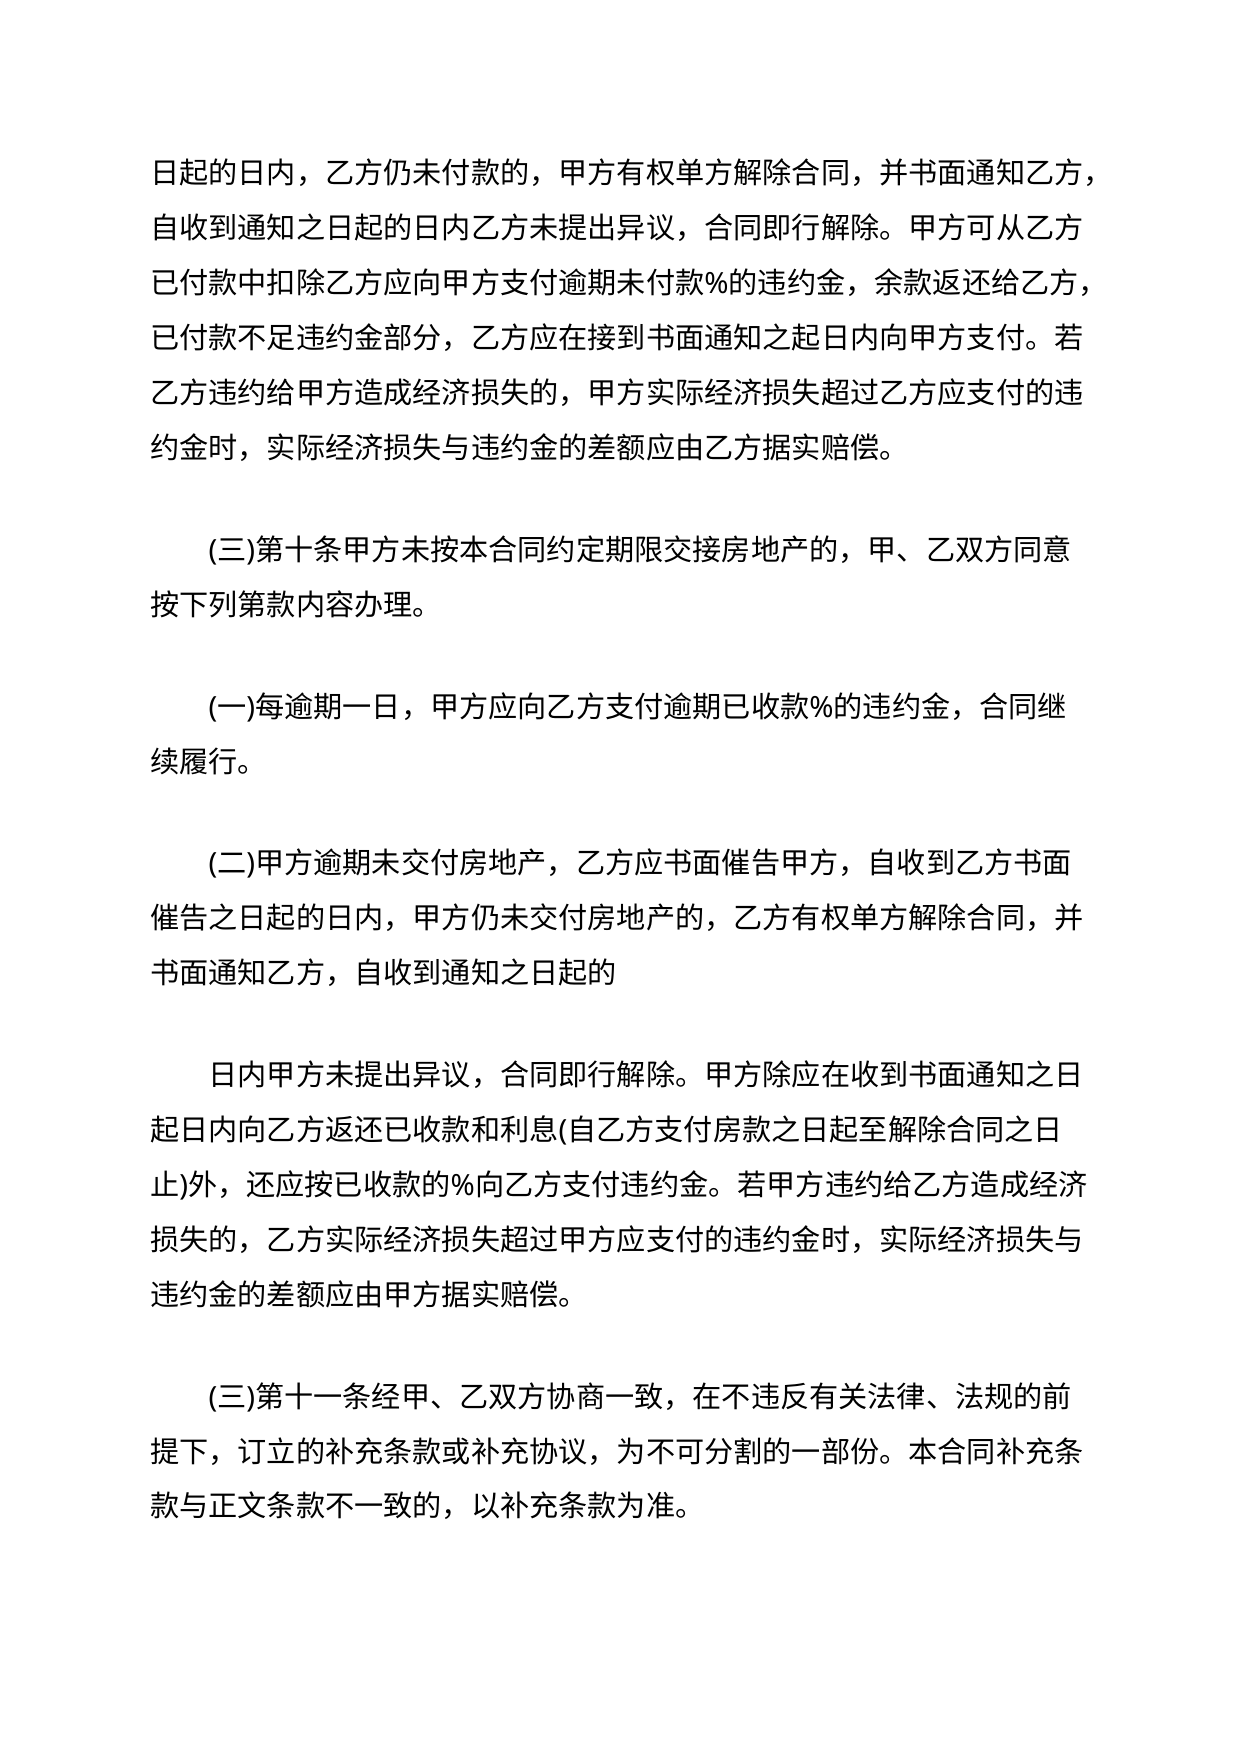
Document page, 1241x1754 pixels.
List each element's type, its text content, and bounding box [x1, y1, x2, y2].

text (二)甲方逾期未交付房地产，乙方应书面催告甲方，自收到乙方书面催告之日起的日内，甲方仍未交付房地产的，乙方有权单方解除合同，并书面通知乙方，自收到通知之日起的 [150, 840, 1090, 992]
text (三)第十条甲方未按本合同约定期限交接房地产的，甲、乙双方同意按下列第款内容办理。 [150, 526, 1090, 624]
text (三)第十一条经甲、乙双方协商一致，在不违反有关法律、法规的前提下，订立的补充条款或补充协议，为不可分割的一部份。本合同补充条款与正文条款不一致的，以补充条款为准。 [150, 1373, 1090, 1525]
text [150, 150, 1090, 467]
text 日内甲方未提出异议，合同即行解除。甲方除应在收到书面通知之日起日内向乙方返还已收款和利息(自乙方支付房款之日起至解除合同之日止)外，还应按已收款的%向乙方支付违约金。若甲方违约给乙方造成经济损失的，乙方实际经济损失超过甲方应支付的违约金时，实际经济损失与违约金的差额应由甲方据实赔偿。 [150, 1052, 1090, 1314]
text (一)每逾期一日，甲方应向乙方支付逾期已收款%的违约金，合同继续履行。 [150, 683, 1090, 780]
